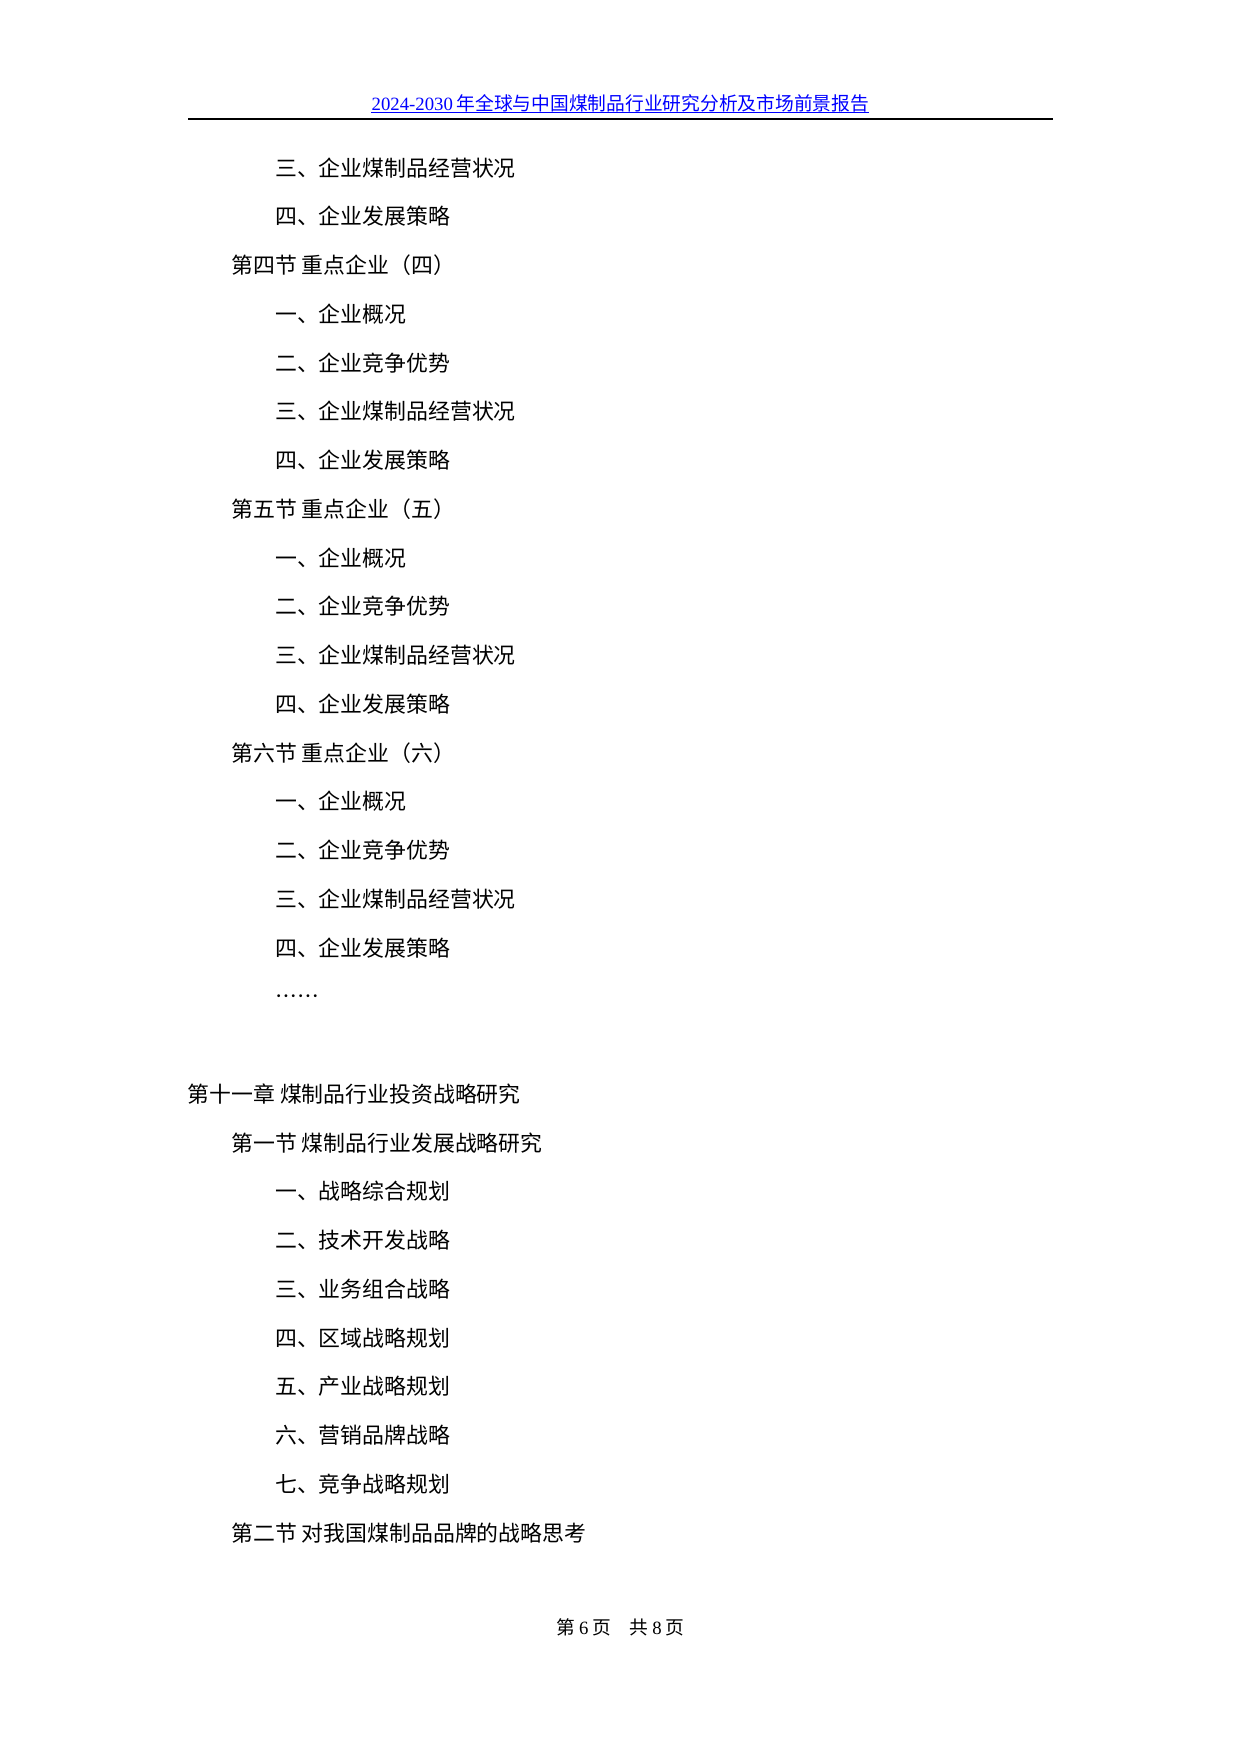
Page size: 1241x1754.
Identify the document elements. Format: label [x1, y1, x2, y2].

text [187, 150, 1053, 1548]
